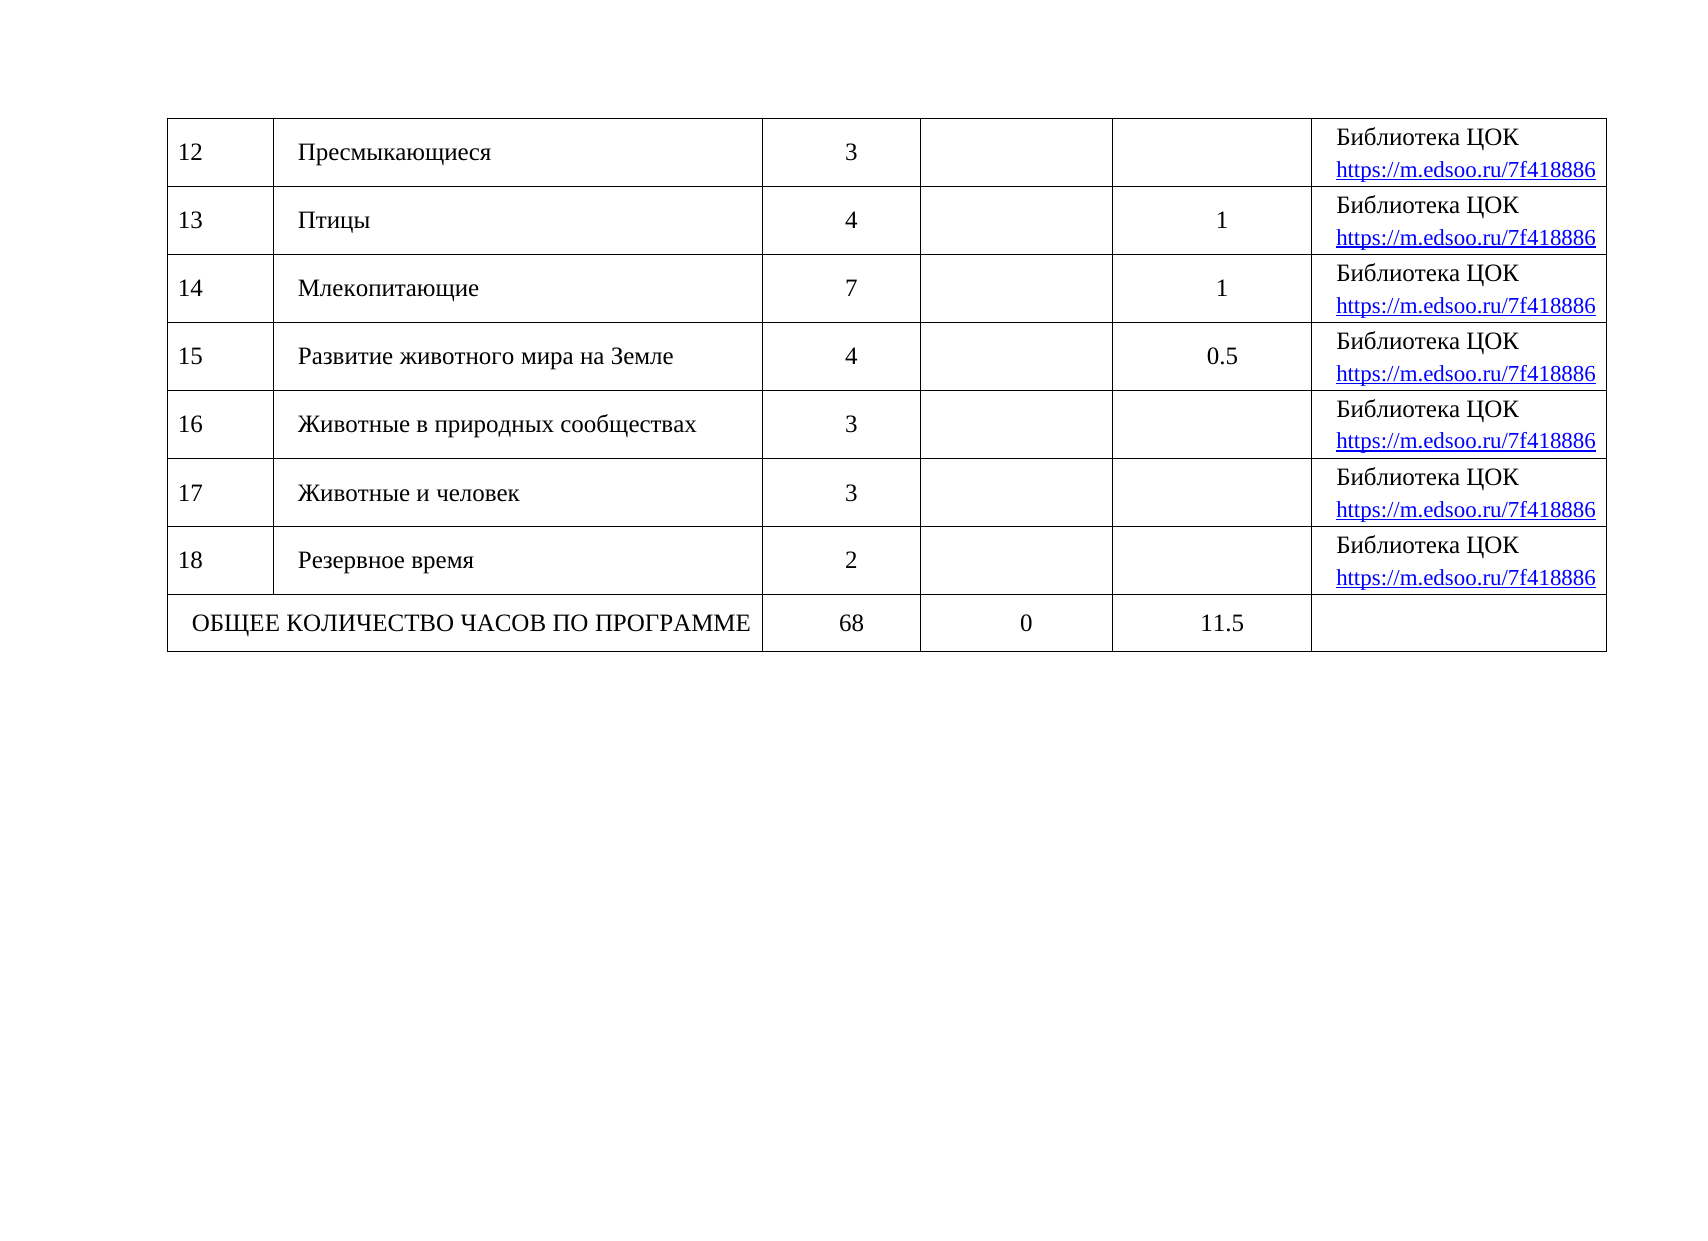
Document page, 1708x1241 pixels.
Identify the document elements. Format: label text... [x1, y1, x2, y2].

table_cell 4 [763, 187, 920, 254]
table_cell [1312, 187, 1606, 254]
table_cell [921, 459, 1112, 526]
table_cell 0.5 [1113, 323, 1311, 390]
table_header Библиотека ЦОК https://m.edsoo.ru/7f418886 [1312, 119, 1606, 186]
table_cell [1113, 459, 1311, 526]
table_cell 3 [763, 459, 920, 526]
table_cell Развитие животного мира на Земле [274, 323, 762, 390]
table_cell [921, 187, 1112, 254]
table_cell 17 [168, 459, 273, 526]
table_cell Резервное время [274, 527, 762, 594]
table_cell 16 [168, 391, 273, 458]
table_cell 68 [763, 595, 920, 651]
table_cell [1113, 391, 1311, 458]
table_cell [921, 391, 1112, 458]
table_cell Млекопитающие [274, 255, 762, 322]
table_cell 13 [168, 187, 273, 254]
table_cell [921, 527, 1112, 594]
table_cell ОБЩЕЕ КОЛИЧЕСТВО ЧАСОВ ПО ПРОГРАММЕ [168, 595, 762, 651]
table_header 12 [168, 119, 273, 186]
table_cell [1312, 255, 1606, 322]
table_header Пресмыкающиеся [274, 119, 762, 186]
table_cell [921, 323, 1112, 390]
table_cell Птицы [274, 187, 762, 254]
table_cell 15 [168, 323, 273, 390]
table_cell 1 [1113, 255, 1311, 322]
table_cell [1312, 595, 1606, 651]
table_cell [921, 255, 1112, 322]
table_cell 7 [763, 255, 920, 322]
table_cell Животные в природных сообществах [274, 391, 762, 458]
table_cell 14 [168, 255, 273, 322]
table_header [1113, 119, 1311, 186]
table_cell Библиотека ЦОК https://m.edsoo.ru/7f418886 [1312, 527, 1606, 594]
table_cell Библиотека ЦОК https://m.edsoo.ru/7f418886 [1312, 323, 1606, 390]
table_cell Библиотека ЦОК https://m.edsoo.ru/7f418886 [1312, 459, 1606, 526]
table_header 3 [763, 119, 920, 186]
table_cell Библиотека ЦОК https://m.edsoo.ru/7f418886 [1312, 391, 1606, 458]
table_cell [1113, 527, 1311, 594]
table_header [921, 119, 1112, 186]
table_cell 1 [1113, 187, 1311, 254]
table_cell 2 [763, 527, 920, 594]
table_cell 4 [763, 323, 920, 390]
table_cell Животные и человек [274, 459, 762, 526]
table_cell 3 [763, 391, 920, 458]
table_cell 11.5 [1113, 595, 1311, 651]
table_cell 18 [168, 527, 273, 594]
table_cell 0 [921, 595, 1112, 651]
